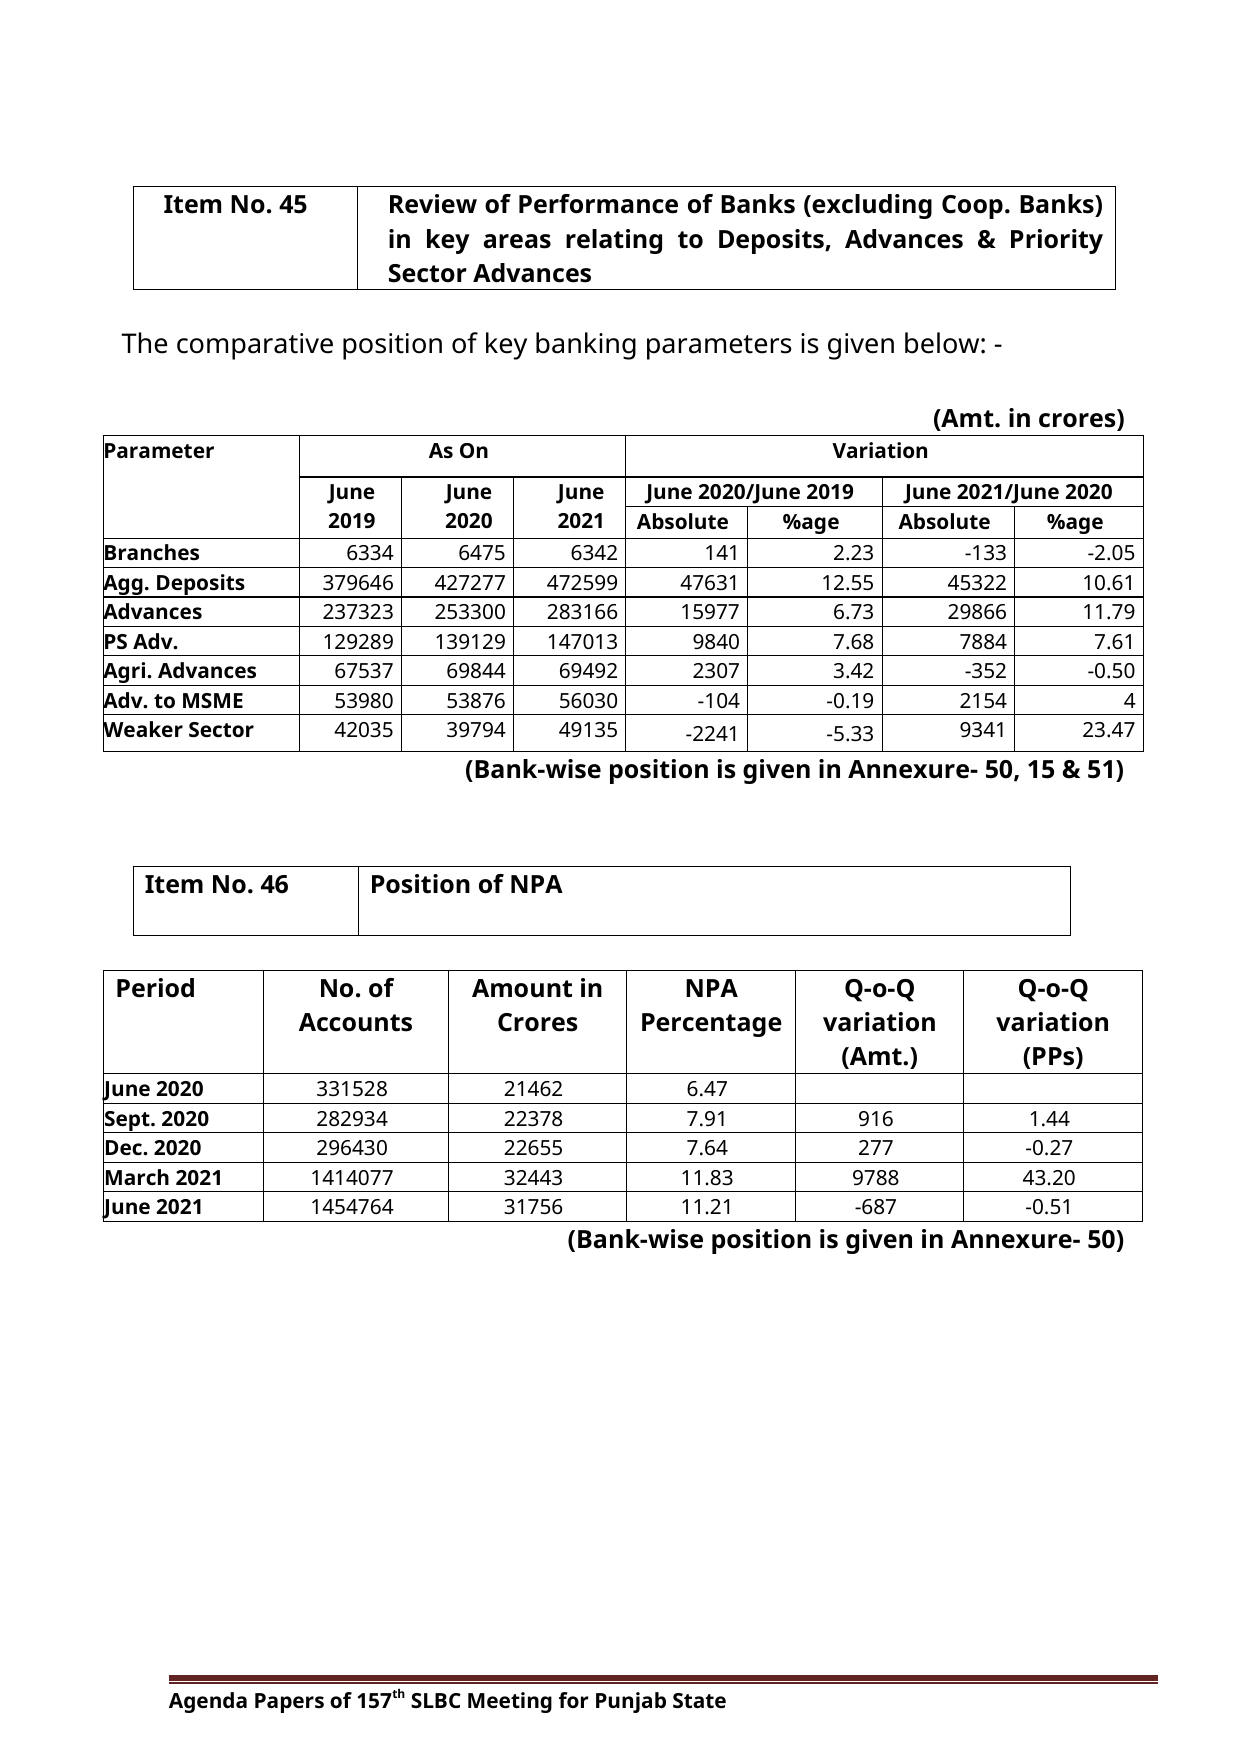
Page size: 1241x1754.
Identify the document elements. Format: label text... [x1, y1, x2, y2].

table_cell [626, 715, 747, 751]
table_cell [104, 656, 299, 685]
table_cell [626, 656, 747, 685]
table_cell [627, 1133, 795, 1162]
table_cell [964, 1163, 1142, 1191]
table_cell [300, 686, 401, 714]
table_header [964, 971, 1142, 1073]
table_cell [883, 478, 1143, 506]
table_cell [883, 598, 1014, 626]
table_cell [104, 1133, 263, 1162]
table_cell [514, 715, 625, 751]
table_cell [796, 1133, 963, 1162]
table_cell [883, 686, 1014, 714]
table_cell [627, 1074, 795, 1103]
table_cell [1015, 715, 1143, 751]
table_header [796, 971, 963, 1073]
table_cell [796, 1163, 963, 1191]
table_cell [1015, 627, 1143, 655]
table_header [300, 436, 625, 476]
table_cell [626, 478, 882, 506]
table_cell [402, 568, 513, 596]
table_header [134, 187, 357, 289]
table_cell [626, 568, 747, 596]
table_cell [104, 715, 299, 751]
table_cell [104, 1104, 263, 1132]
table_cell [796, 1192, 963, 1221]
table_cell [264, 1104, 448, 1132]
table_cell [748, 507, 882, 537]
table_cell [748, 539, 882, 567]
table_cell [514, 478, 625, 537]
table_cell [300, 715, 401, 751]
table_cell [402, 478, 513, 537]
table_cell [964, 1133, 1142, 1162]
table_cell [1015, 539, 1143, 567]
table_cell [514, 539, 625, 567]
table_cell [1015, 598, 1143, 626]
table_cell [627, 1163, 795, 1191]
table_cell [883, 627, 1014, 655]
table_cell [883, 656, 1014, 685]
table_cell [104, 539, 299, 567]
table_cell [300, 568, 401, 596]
text (Amt. in crores) [140, 401, 1125, 435]
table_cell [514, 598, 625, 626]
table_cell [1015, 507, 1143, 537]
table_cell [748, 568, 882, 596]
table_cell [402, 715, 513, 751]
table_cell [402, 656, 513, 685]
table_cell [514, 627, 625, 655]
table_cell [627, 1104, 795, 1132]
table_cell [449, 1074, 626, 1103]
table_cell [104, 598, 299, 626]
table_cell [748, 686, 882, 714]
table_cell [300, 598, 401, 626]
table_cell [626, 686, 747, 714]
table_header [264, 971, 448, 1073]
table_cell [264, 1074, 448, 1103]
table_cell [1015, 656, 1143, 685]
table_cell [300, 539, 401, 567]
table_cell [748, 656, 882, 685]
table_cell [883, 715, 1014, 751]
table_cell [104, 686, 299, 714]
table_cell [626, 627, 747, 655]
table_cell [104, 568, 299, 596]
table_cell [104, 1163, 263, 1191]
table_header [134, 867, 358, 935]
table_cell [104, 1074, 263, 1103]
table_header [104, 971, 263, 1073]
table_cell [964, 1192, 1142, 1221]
text (Bank-wise position is given in Annexure- 50, 15 & 51) [140, 752, 1125, 786]
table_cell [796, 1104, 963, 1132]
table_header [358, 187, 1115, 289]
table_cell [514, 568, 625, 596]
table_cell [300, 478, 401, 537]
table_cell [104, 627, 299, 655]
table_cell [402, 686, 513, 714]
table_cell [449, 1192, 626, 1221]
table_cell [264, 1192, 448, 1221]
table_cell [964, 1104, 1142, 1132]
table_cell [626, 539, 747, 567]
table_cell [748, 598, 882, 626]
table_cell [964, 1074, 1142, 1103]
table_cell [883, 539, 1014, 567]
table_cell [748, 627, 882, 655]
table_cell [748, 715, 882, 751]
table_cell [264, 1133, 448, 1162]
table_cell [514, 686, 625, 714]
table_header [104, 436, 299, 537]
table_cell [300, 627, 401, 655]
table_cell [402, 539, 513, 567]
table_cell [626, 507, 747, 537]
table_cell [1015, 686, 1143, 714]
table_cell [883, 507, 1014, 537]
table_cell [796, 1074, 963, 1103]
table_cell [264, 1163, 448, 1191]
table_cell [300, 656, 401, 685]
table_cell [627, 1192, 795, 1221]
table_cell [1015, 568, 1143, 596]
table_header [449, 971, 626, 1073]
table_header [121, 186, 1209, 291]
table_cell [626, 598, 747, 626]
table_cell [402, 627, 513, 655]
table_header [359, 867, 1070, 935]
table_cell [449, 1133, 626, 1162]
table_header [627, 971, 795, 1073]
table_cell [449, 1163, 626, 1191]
text The comparative position of key banking parameters is given below: - [121, 324, 1125, 361]
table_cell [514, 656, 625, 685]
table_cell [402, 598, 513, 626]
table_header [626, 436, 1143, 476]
text (Bank-wise position is given in Annexure- 50) [121, 1222, 1125, 1256]
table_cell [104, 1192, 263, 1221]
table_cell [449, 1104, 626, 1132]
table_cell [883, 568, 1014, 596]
